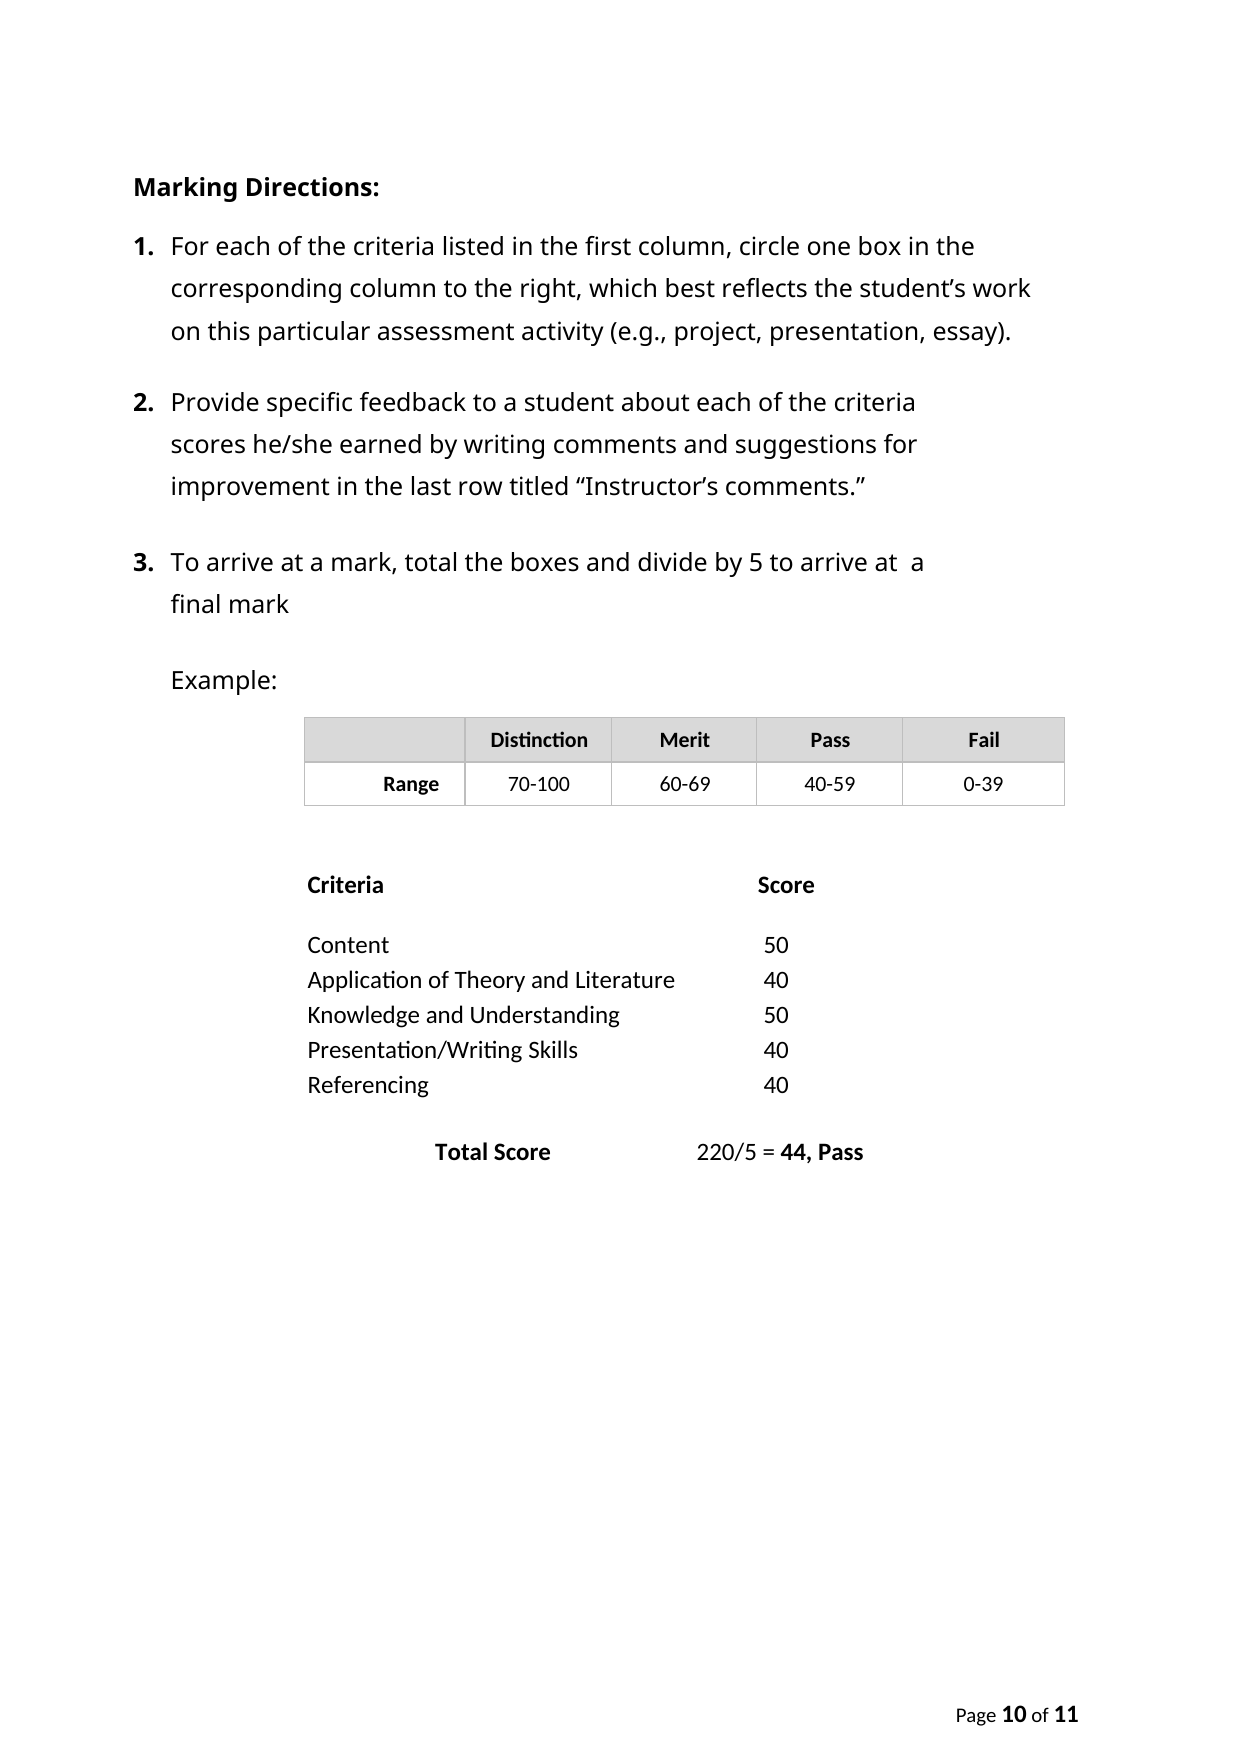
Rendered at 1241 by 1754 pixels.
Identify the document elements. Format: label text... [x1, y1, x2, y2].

table_cell Application of Theory and Literature [286, 964, 679, 999]
table_cell 50 [679, 916, 877, 964]
table_cell Knowledge and Understanding [286, 999, 679, 1034]
table_cell Content [286, 916, 679, 964]
table_header [305, 718, 464, 761]
table_cell 40 [679, 1069, 877, 1121]
table_header Merit [612, 718, 756, 761]
table_cell 70-100 [466, 763, 611, 805]
table_cell 40 [679, 964, 877, 999]
table_header Score [679, 874, 877, 916]
table_cell Referencing [286, 1069, 679, 1121]
table_cell 40 [679, 1034, 877, 1069]
list For each of the criteria listed in the first column, circle one box in the corresponding column to the right, which best reflects the student’s work on this particular assessment activity (e.g., project, presentation, essay). [133, 228, 1053, 347]
text Example: [170, 662, 958, 696]
table_header Distinction [466, 718, 611, 761]
text Marking Directions: [133, 169, 1078, 204]
table_cell Total Score [286, 1121, 679, 1212]
list Provide specific feedback to a student about each of the criteria scores he/she earned by writing comments and suggestions for improvement in the last row titled “Instructor’s comments.” [133, 385, 958, 503]
table_cell 0-39 [903, 763, 1064, 805]
table_cell Presentation/Writing Skills [286, 1034, 679, 1069]
table_header Fail [903, 718, 1064, 761]
table_cell 50 [679, 999, 877, 1034]
table_header Pass [757, 718, 902, 761]
list To arrive at a mark, total the boxes and divide by 5 to arrive at a final mark [133, 544, 958, 621]
table_cell Range [305, 763, 464, 805]
table_cell 40-59 [757, 763, 902, 805]
table_cell 220/5 = 44, Pass [679, 1121, 877, 1212]
table_cell 60-69 [612, 763, 756, 805]
table_header Criteria [286, 874, 679, 916]
